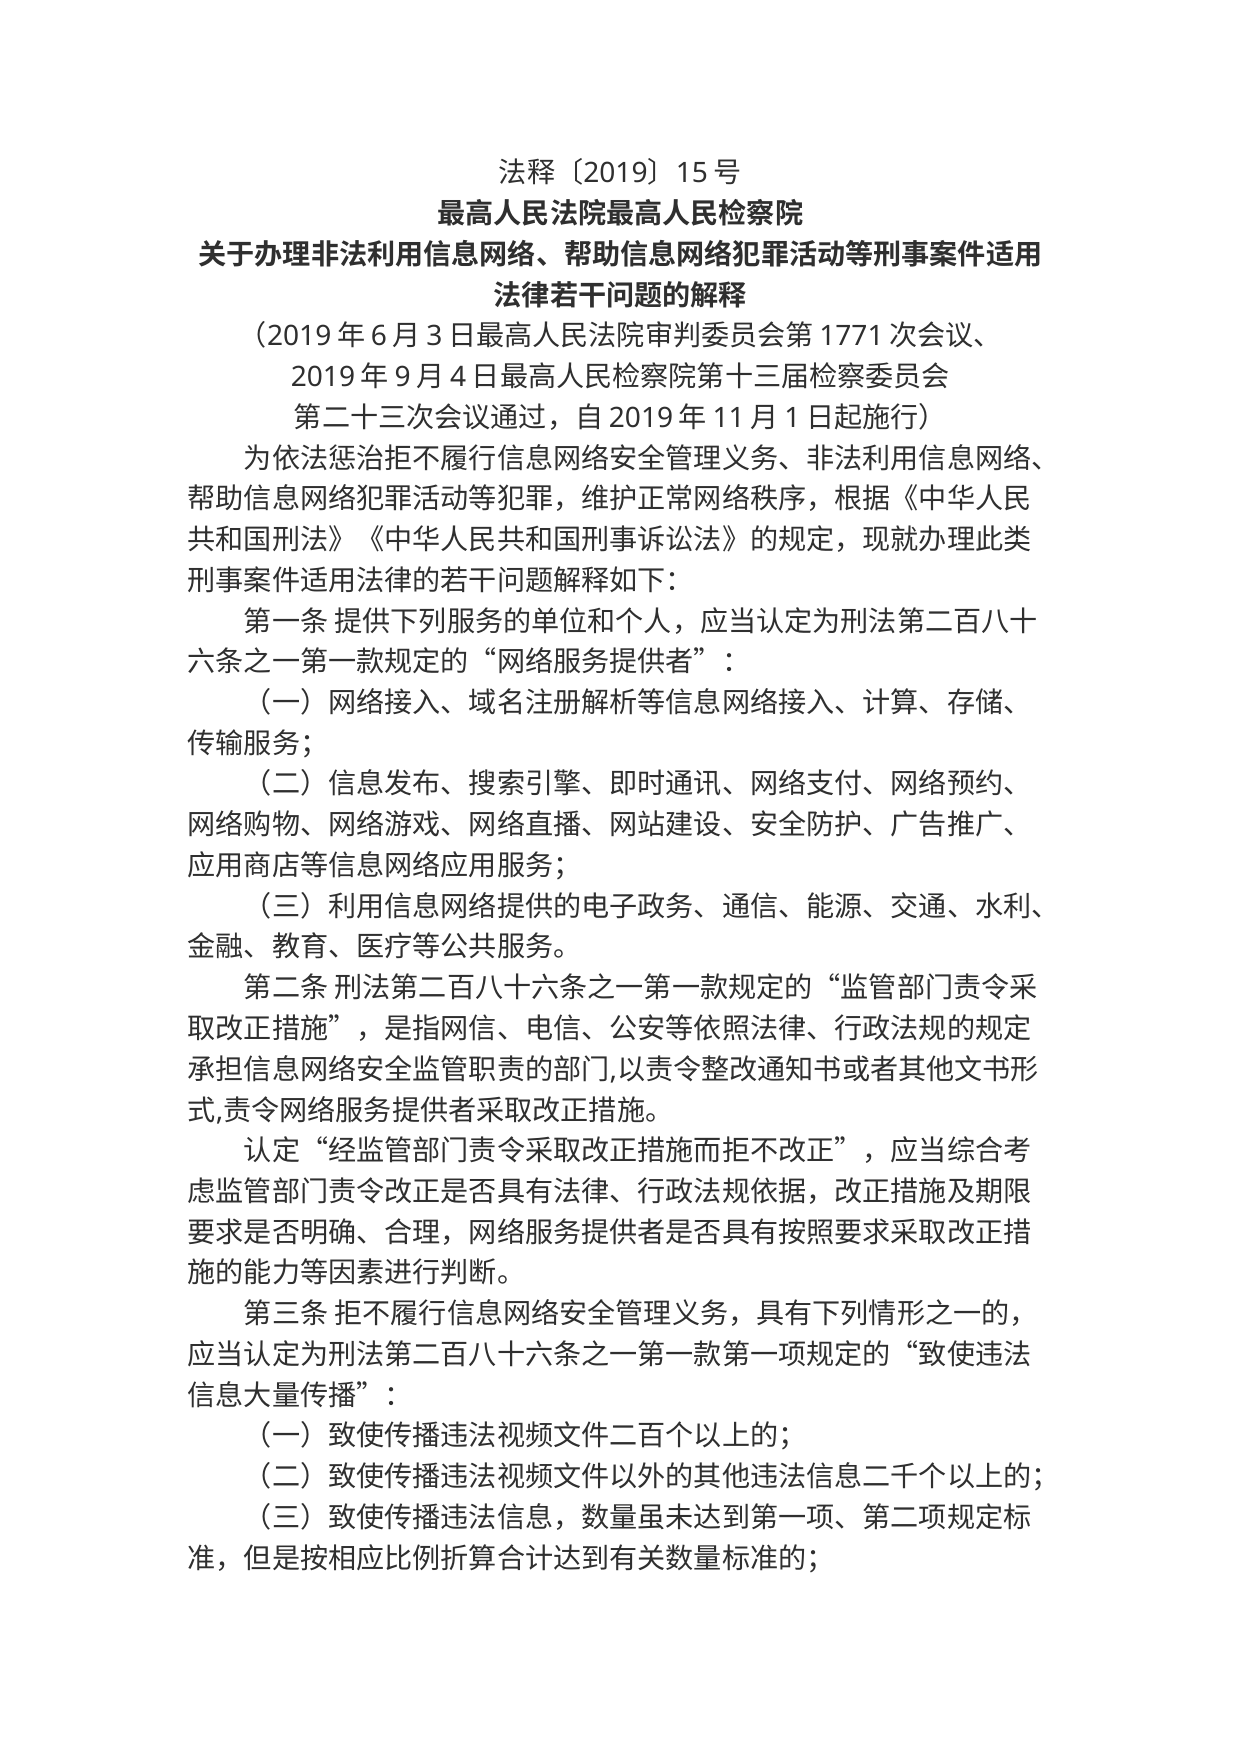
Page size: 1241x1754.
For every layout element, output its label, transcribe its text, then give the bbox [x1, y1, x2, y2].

text 最高人民法院最高人民检察院 [187, 191, 1053, 232]
text 第二十三次会议通过，自2019年11月1日起施行） [187, 395, 1053, 436]
text （2019年6月3日最高人民法院审判委员会第1771次会议、 [187, 313, 1053, 354]
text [187, 436, 1053, 1576]
text 2019年9月4日最高人民检察院第十三届检察委员会 [187, 354, 1053, 395]
text 关于办理非法利用信息网络、帮助信息网络犯罪活动等刑事案件适用法律若干问题的解释 [187, 232, 1053, 313]
text 法释〔2019〕15号 [187, 150, 1053, 191]
